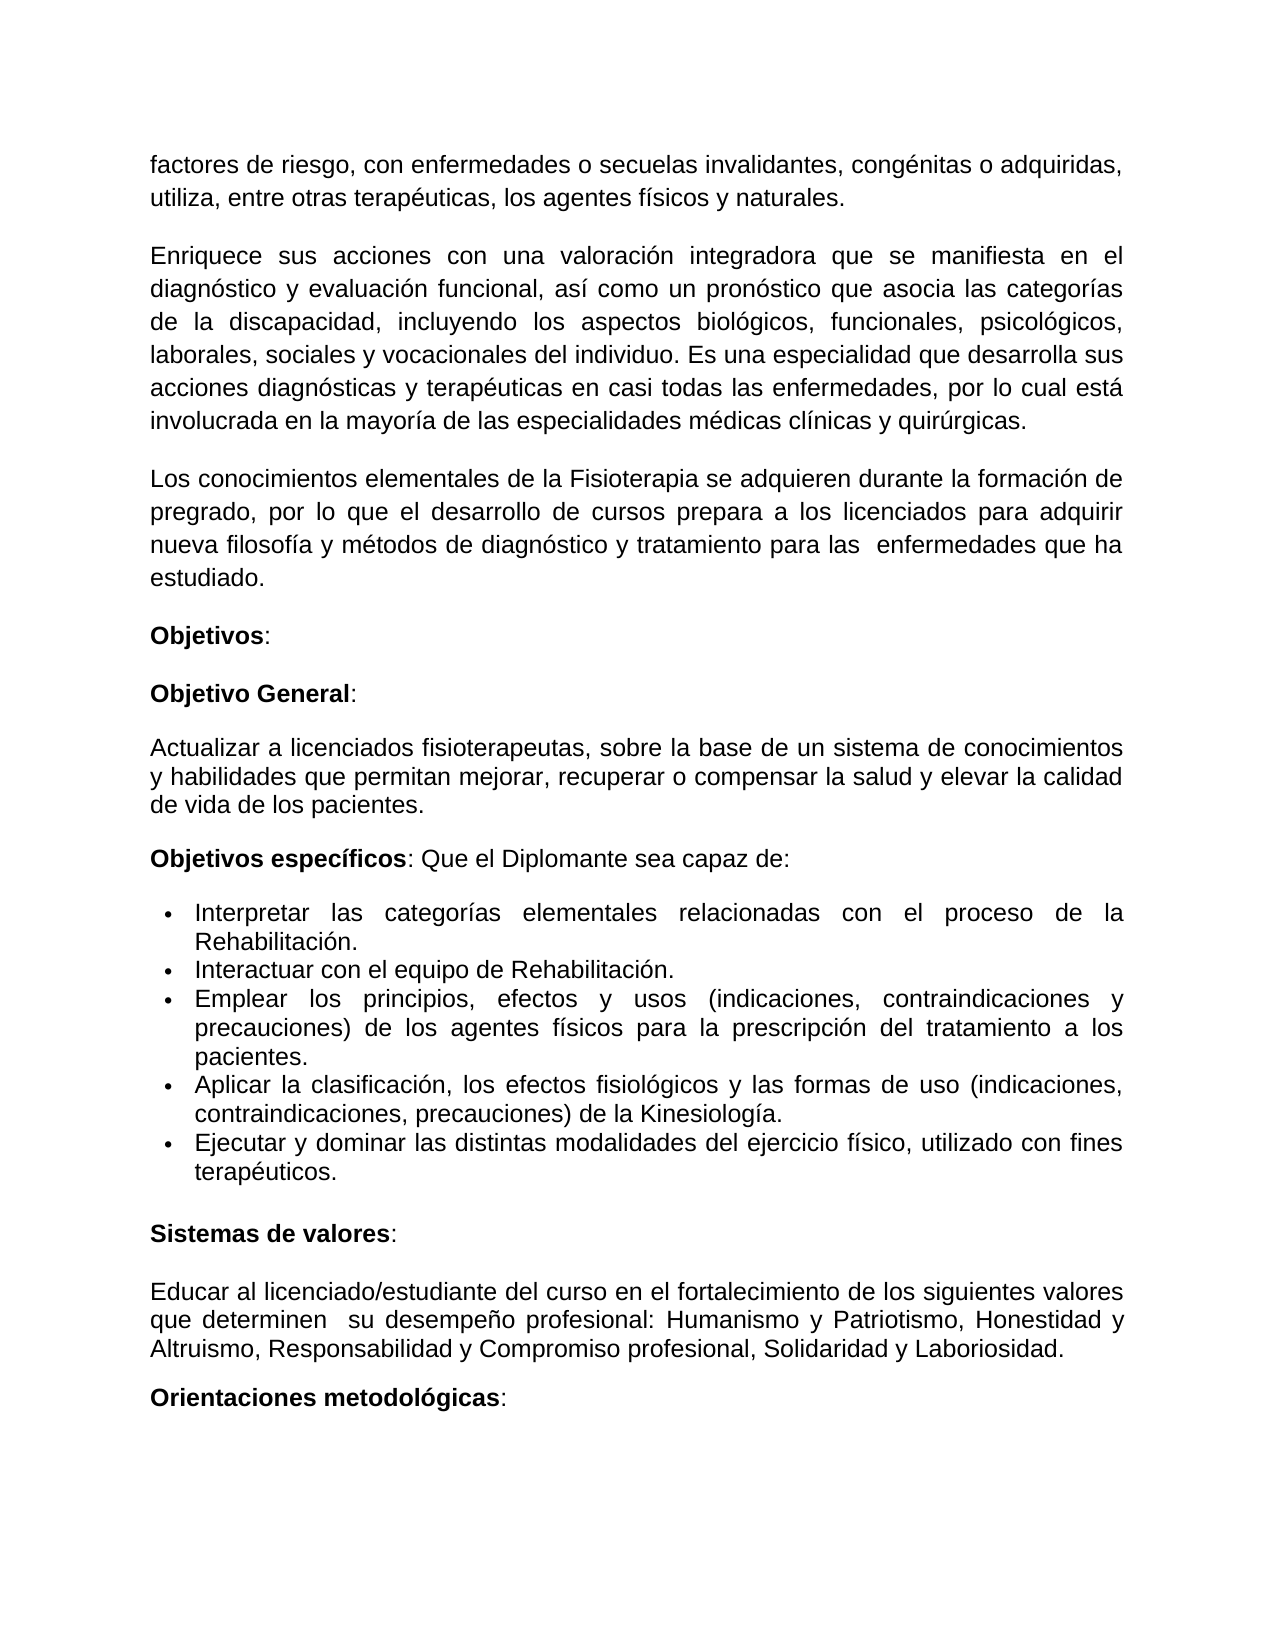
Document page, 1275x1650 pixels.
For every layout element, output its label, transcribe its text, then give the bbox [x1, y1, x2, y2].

text Actualizar a licenciados fisioterapeutas, sobre la base de un sistema de conocimientos y habilidades que permitan mejorar, recuperar o compensar la salud y elevar la calidad de vida de los pacientes. [150, 733, 1125, 819]
text Enriquece sus acciones con una valoración integradora que se manifiesta en el diagnóstico y evaluación funcional, así como un pronóstico que asocia las categorías de la discapacidad, incluyendo los aspectos biológicos, funcionales, psicológicos, laborales, sociales y vocacionales del individuo. Es una especialidad que desarrolla sus acciones diagnósticas y terapéuticas en casi todas las enfermedades, por lo cual está involucrada en la mayoría de las especialidades médicas clínicas y quirúrgicas. [150, 241, 1125, 435]
text Educar al licenciado/estudiante del curso en el fortalecimiento de los siguientes valores que determinen su desempeño profesional: Humanismo y Patriotismo, Honestidad y Altruismo, Responsabilidad y Compromiso profesional, Solidaridad y Laboriosidad. [150, 1276, 1125, 1363]
text Objetivos específicos: Que el Diplomante sea capaz de: [150, 844, 1125, 873]
text Objetivo General: [150, 679, 1125, 708]
text Orientaciones metodológicas: [150, 1383, 1125, 1412]
list Interactuar con el equipo de Rehabilitación. [165, 956, 1125, 984]
list Aplicar la clasificación, los efectos fisiológicos y las formas de uso (indicaciones, contraindicaciones, precauciones) de la Kinesiología. [165, 1071, 1125, 1128]
text Objetivos: [150, 621, 1125, 650]
list Emplear los principios, efectos y usos (indicaciones, contraindicaciones y precauciones) de los agentes físicos para la prescripción del tratamiento a los pacientes. [165, 984, 1125, 1071]
text Los conocimientos elementales de la Fisioterapia se adquieren durante la formación de pregrado, por lo que el desarrollo de cursos prepara a los licenciados para adquirir nueva filosofía y métodos de diagnóstico y tratamiento para las enfermedades que ha estudiado. [150, 464, 1125, 592]
list Ejecutar y dominar las distintas modalidades del ejercicio físico, utilizado con fines terapéuticos. [165, 1128, 1125, 1186]
list Interpretar las categorías elementales relacionadas con el proceso de la Rehabilitación. [165, 898, 1125, 956]
text Sistemas de valores: [150, 1218, 1125, 1247]
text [150, 150, 1125, 212]
